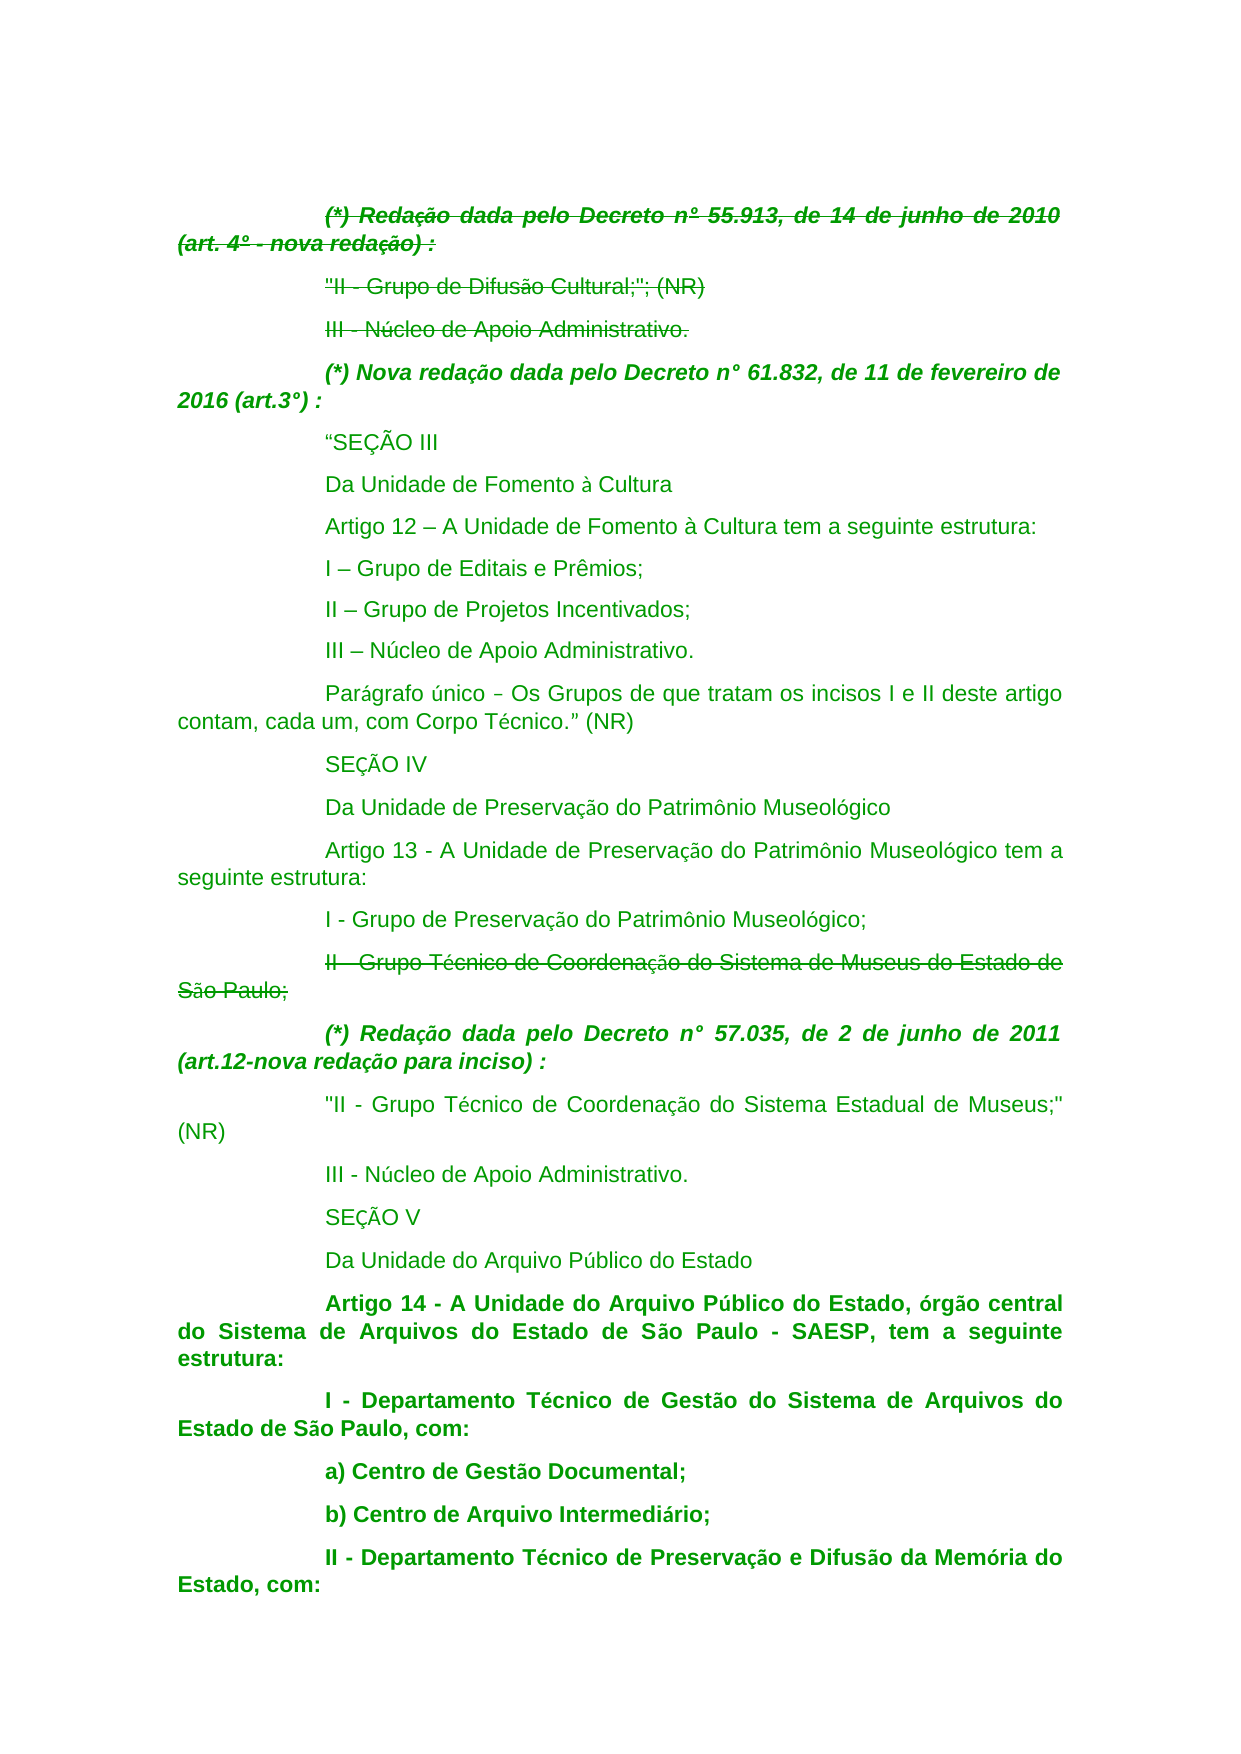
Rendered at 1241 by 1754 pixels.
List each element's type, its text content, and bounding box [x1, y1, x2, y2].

text (*) Redação dada pelo Decreto nº 57.035, de 2 de junho de 2011 (art.12-nova redação para inciso) : [177, 1019, 1063, 1075]
text Da Unidade de Preservação do Patrimônio Museológico [177, 793, 1063, 821]
text I – Grupo de Editais e Prêmios; [177, 555, 1063, 581]
text I - Grupo de Preservação do Patrimônio Museológico; [177, 905, 1063, 933]
text II - Departamento Técnico de Preservação e Difusão da Memória do Estado, com: [177, 1543, 1063, 1598]
text "II - Grupo Técnico de Coordenação do Sistema Estadual de Museus;" (NR) [177, 1090, 1063, 1145]
text Artigo 12 – A Unidade de Fomento à Cultura tem a seguinte estrutura: [177, 513, 1063, 540]
text Da Unidade do Arquivo Público do Estado [177, 1246, 1063, 1274]
text Parágrafo único – Os Grupos de que tratam os incisos I e II deste artigo contam, cada um, com Corpo Técnico.” (NR) [177, 679, 1063, 735]
text I - Departamento Técnico de Gestão do Sistema de Arquivos do Estado de São Paulo, com: [177, 1386, 1063, 1442]
text SEÇÃO V [177, 1203, 1063, 1231]
text Artigo 14 - A Unidade do Arquivo Público do Estado, órgão central do Sistema de Arquivos do Estado de São Paulo - SAESP, tem a seguinte estrutura: [177, 1289, 1063, 1371]
text "II - Grupo de Difusão Cultural;"; (NR) [177, 272, 1063, 300]
text III – Núcleo de Apoio Administrativo. [177, 637, 1063, 664]
text Artigo 13 - A Unidade de Preservação do Patrimônio Museológico tem a seguinte estrutura: [177, 836, 1063, 890]
text II – Grupo de Projetos Incentivados; [177, 596, 1063, 622]
text SEÇÃO IV [177, 750, 1063, 778]
text (*) Nova redação dada pelo Decreto nº 61.832, de 11 de fevereiro de 2016 (art.3º) : [177, 358, 1063, 414]
text b) Centro de Arquivo Intermediário; [177, 1500, 1063, 1528]
text (*) Redação dada pelo Decreto nº 55.913, de 14 de junho de 2010 (art. 4º - nova redação) : [177, 201, 1063, 257]
text “SEÇÃO III [177, 429, 1063, 455]
text II - Grupo Técnico de Coordenação do Sistema de Museus do Estado de São Paulo; [177, 948, 1063, 1004]
text Da Unidade de Fomento à Cultura [177, 470, 1063, 498]
text III - Núcleo de Apoio Administrativo. [177, 315, 1063, 343]
text III - Núcleo de Apoio Administrativo. [177, 1160, 1063, 1188]
text a) Centro de Gestão Documental; [177, 1457, 1063, 1485]
